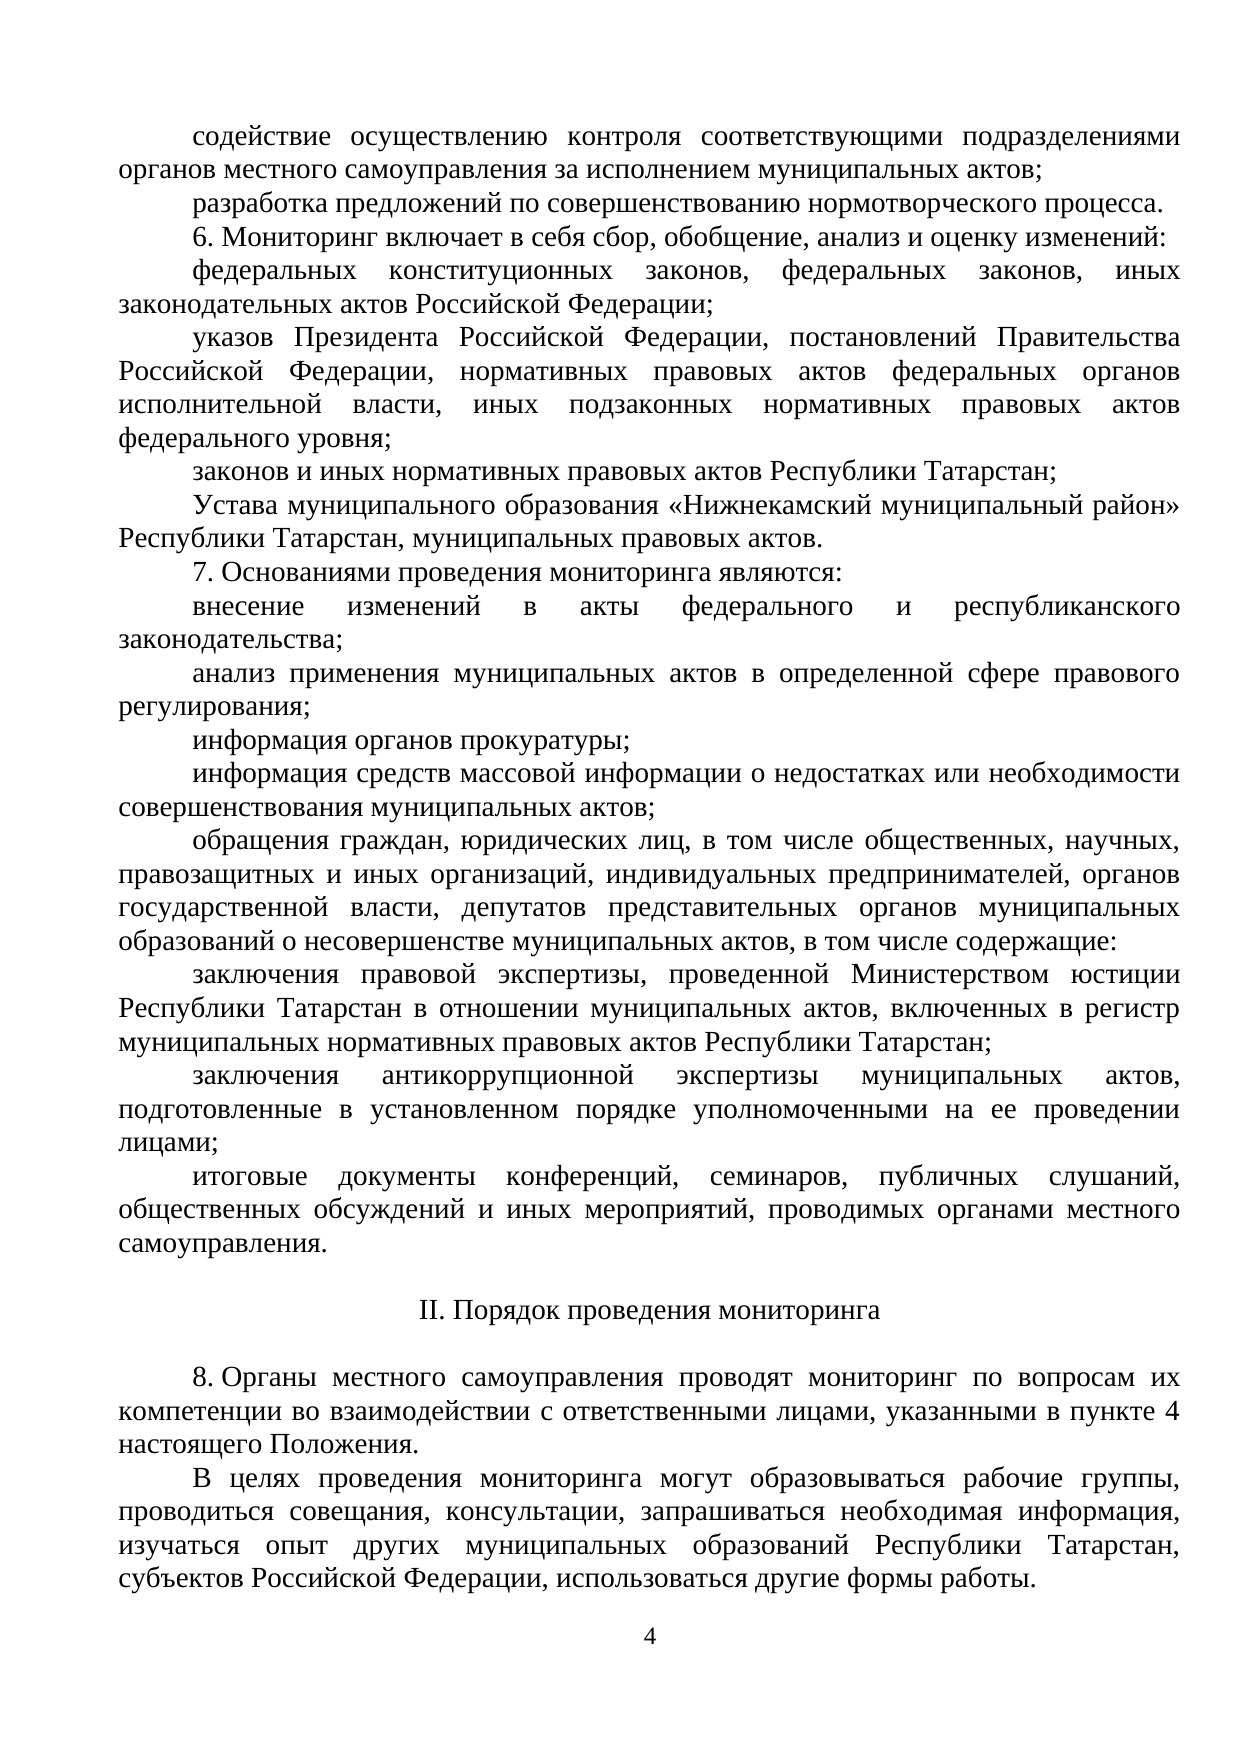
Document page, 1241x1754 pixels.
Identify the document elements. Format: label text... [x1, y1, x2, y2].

text заключения антикоррупционной экспертизы муниципальных актов, подготовленные в установленном порядке уполномоченными на ее проведении лицами; [118, 1057, 1181, 1158]
text 8. Органы местного самоуправления проводят мониторинг по вопросам их компетенции во взаимодействии с ответственными лицами, указанными в пункте 4 настоящего Положения. [118, 1359, 1181, 1460]
text 7. Основаниями проведения мониторинга являются: [118, 554, 1181, 588]
text обращения граждан, юридических лиц, в том числе общественных, научных, правозащитных и иных организаций, индивидуальных предпринимателей, органов государственной власти, депутатов представительных органов муниципальных образований о несовершенстве муниципальных актов, в том числе содержащие: [118, 822, 1181, 957]
text Устава муниципального образования «Нижнекамский муниципальный район» Республики Татарстан, муниципальных правовых актов. [118, 487, 1181, 554]
text внесение изменений в акты федерального и республиканского законодательства; [118, 588, 1181, 655]
text содействие осуществлению контроля соответствующими подразделениями органов местного самоуправления за исполнением муниципальных актов; [118, 118, 1181, 185]
text анализ применения муниципальных актов в определенной сфере правового регулирования; [118, 655, 1181, 722]
text II. Порядок проведения мониторинга [118, 1292, 1181, 1326]
text итоговые документы конференций, семинаров, публичных слушаний, общественных обсуждений и иных мероприятий, проводимых органами местного самоуправления. [118, 1158, 1181, 1258]
text информация средств массовой информации о недостатках или необходимости совершенствования муниципальных актов; [118, 755, 1181, 822]
text В целях проведения мониторинга могут образовываться рабочие группы, проводиться совещания, консультации, запрашиваться необходимая информация, изучаться опыт других муниципальных образований Республики Татарстан, субъектов Российской Федерации, использоваться другие формы работы. [118, 1460, 1181, 1594]
text указов Президента Российской Федерации, постановлений Правительства Российской Федерации, нормативных правовых актов федеральных органов исполнительной власти, иных подзаконных нормативных правовых актов федерального уровня; [118, 319, 1181, 453]
text федеральных конституционных законов, федеральных законов, иных законодательных актов Российской Федерации; [118, 252, 1181, 319]
text разработка предложений по совершенствованию нормотворческого процесса. [118, 185, 1181, 219]
text законов и иных нормативных правовых актов Республики Татарстан; [118, 453, 1181, 487]
text заключения правовой экспертизы, проведенной Министерством юстиции Республики Татарстан в отношении муниципальных актов, включенных в регистр муниципальных нормативных правовых актов Республики Татарстан; [118, 957, 1181, 1057]
text 6. Мониторинг включает в себя сбор, обобщение, анализ и оценку изменений: [118, 219, 1181, 252]
text информация органов прокуратуры; [118, 722, 1181, 755]
